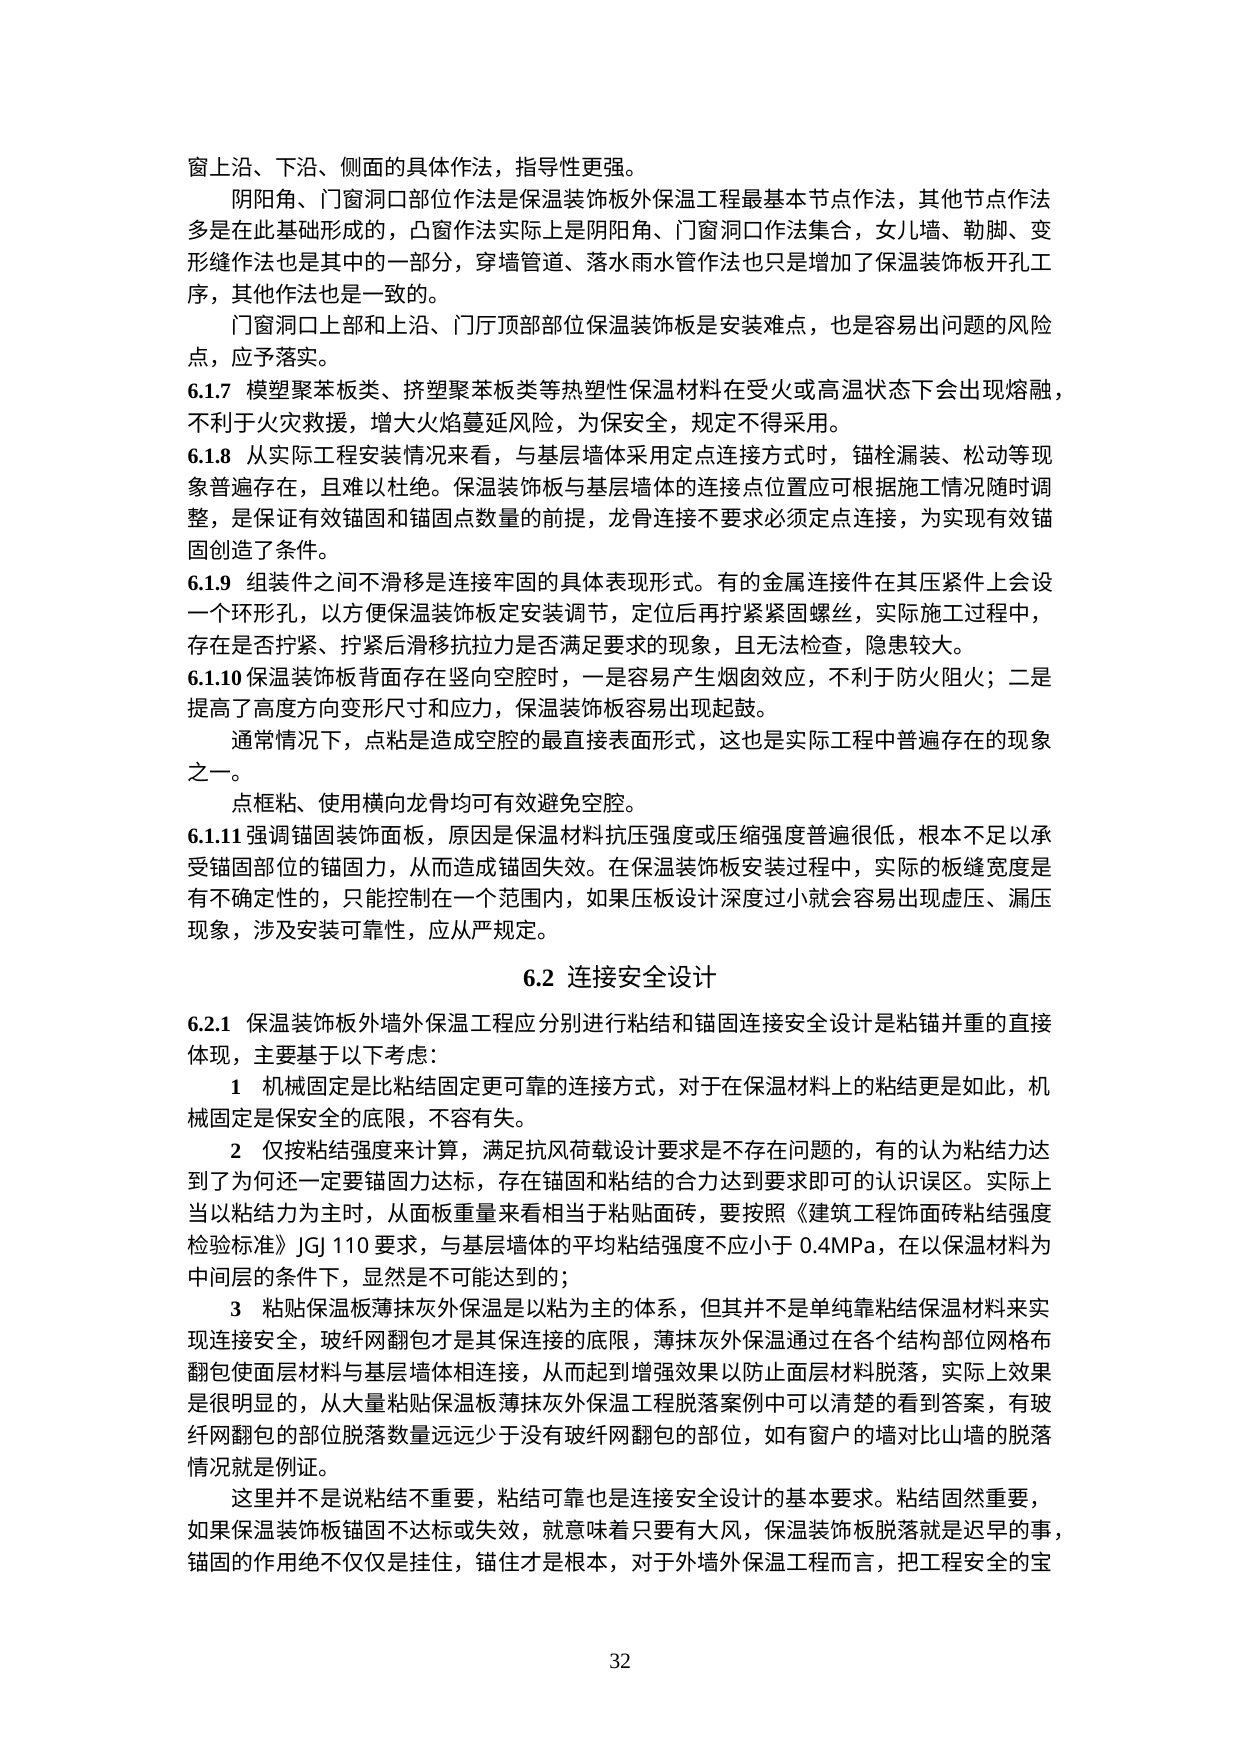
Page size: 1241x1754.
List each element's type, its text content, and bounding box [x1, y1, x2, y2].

list 通常情况下，点粘是造成空腔的最直接表面形式，这也是实际工程中普遍存在的现象之一。 [187, 723, 1053, 786]
list 保温装饰板外墙外保温工程应分别进行粘结和锚固连接安全设计是粘锚并重的直接体现，主要基于以下考虑： [187, 1006, 1053, 1069]
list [187, 150, 1053, 182]
list 点框粘、使用横向龙骨均可有效避免空腔。 [187, 786, 1053, 818]
list 组装件之间不滑移是连接牢固的具体表现形式。有的金属连接件在其压紧件上会设一个环形孔，以方便保温装饰板定安装调节，定位后再拧紧紧固螺丝，实际施工过程中，存在是否拧紧、拧紧后滑移抗拉力是否满足要求的现象，且无法检查，隐患较大。 [187, 565, 1053, 660]
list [187, 1481, 1053, 1576]
list 模塑聚苯板类、挤塑聚苯板类等热塑性保温材料在受火或高温状态下会出现熔融，不利于火灾救援，增大火焰蔓延风险，为保安全，规定不得采用。 [187, 372, 1053, 438]
list 机械固定是比粘结固定更可靠的连接方式，对于在保温材料上的粘结更是如此，机械固定是保安全的底限，不容有失。 [187, 1069, 1053, 1133]
list 保温装饰板背面存在竖向空腔时，一是容易产生烟囱效应，不利于防火阻火；二是提高了高度方向变形尺寸和应力，保温装饰板容易出现起鼓。 [187, 660, 1053, 723]
list 阴阳角、门窗洞口部位作法是保温装饰板外保温工程最基本节点作法，其他节点作法多是在此基础形成的，凸窗作法实际上是阴阳角、门窗洞口作法集合，女儿墙、勒脚、变形缝作法也是其中的一部分，穿墙管道、落水雨水管作法也只是增加了保温装饰板开孔工序，其他作法也是一致的。 [187, 182, 1053, 308]
list 仅按粘结强度来计算，满足抗风荷载设计要求是不存在问题的，有的认为粘结力达到了为何还一定要锚固力达标，存在锚固和粘结的合力达到要求即可的认识误区。实际上当以粘结力为主时，从面板重量来看相当于粘贴面砖，要按照《建筑工程饰面砖粘结强度检验标准》JGJ 110要求，与基层墙体的平均粘结强度不应小于0.4MPa，在以保温材料为中间层的条件下，显然是不可能达到的； [187, 1133, 1053, 1291]
list 粘贴保温板薄抹灰外保温是以粘为主的体系，但其并不是单纯靠粘结保温材料来实现连接安全，玻纤网翻包才是其保连接的底限，薄抹灰外保温通过在各个结构部位网格布翻包使面层材料与基层墙体相连接，从而起到增强效果以防止面层材料脱落，实际上效果是很明显的，从大量粘贴保温板薄抹灰外保温工程脱落案例中可以清楚的看到答案，有玻纤网翻包的部位脱落数量远远少于没有玻纤网翻包的部位，如有窗户的墙对比山墙的脱落情况就是例证。 [187, 1291, 1053, 1481]
list 连接安全设计 [187, 957, 1053, 993]
list 强调锚固装饰面板，原因是保温材料抗压强度或压缩强度普遍很低，根本不足以承受锚固部位的锚固力，从而造成锚固失效。在保温装饰板安装过程中，实际的板缝宽度是有不确定性的，只能控制在一个范围内，如果压板设计深度过小就会容易出现虚压、漏压现象，涉及安装可靠性，应从严规定。 [187, 818, 1053, 945]
list 门窗洞口上部和上沿、门厅顶部部位保温装饰板是安装难点，也是容易出问题的风险点，应予落实。 [187, 308, 1053, 372]
list 从实际工程安装情况来看，与基层墙体采用定点连接方式时，锚栓漏装、松动等现象普遍存在，且难以杜绝。保温装饰板与基层墙体的连接点位置应可根据施工情况随时调整，是保证有效锚固和锚固点数量的前提，龙骨连接不要求必须定点连接，为实现有效锚固创造了条件。 [187, 438, 1053, 565]
